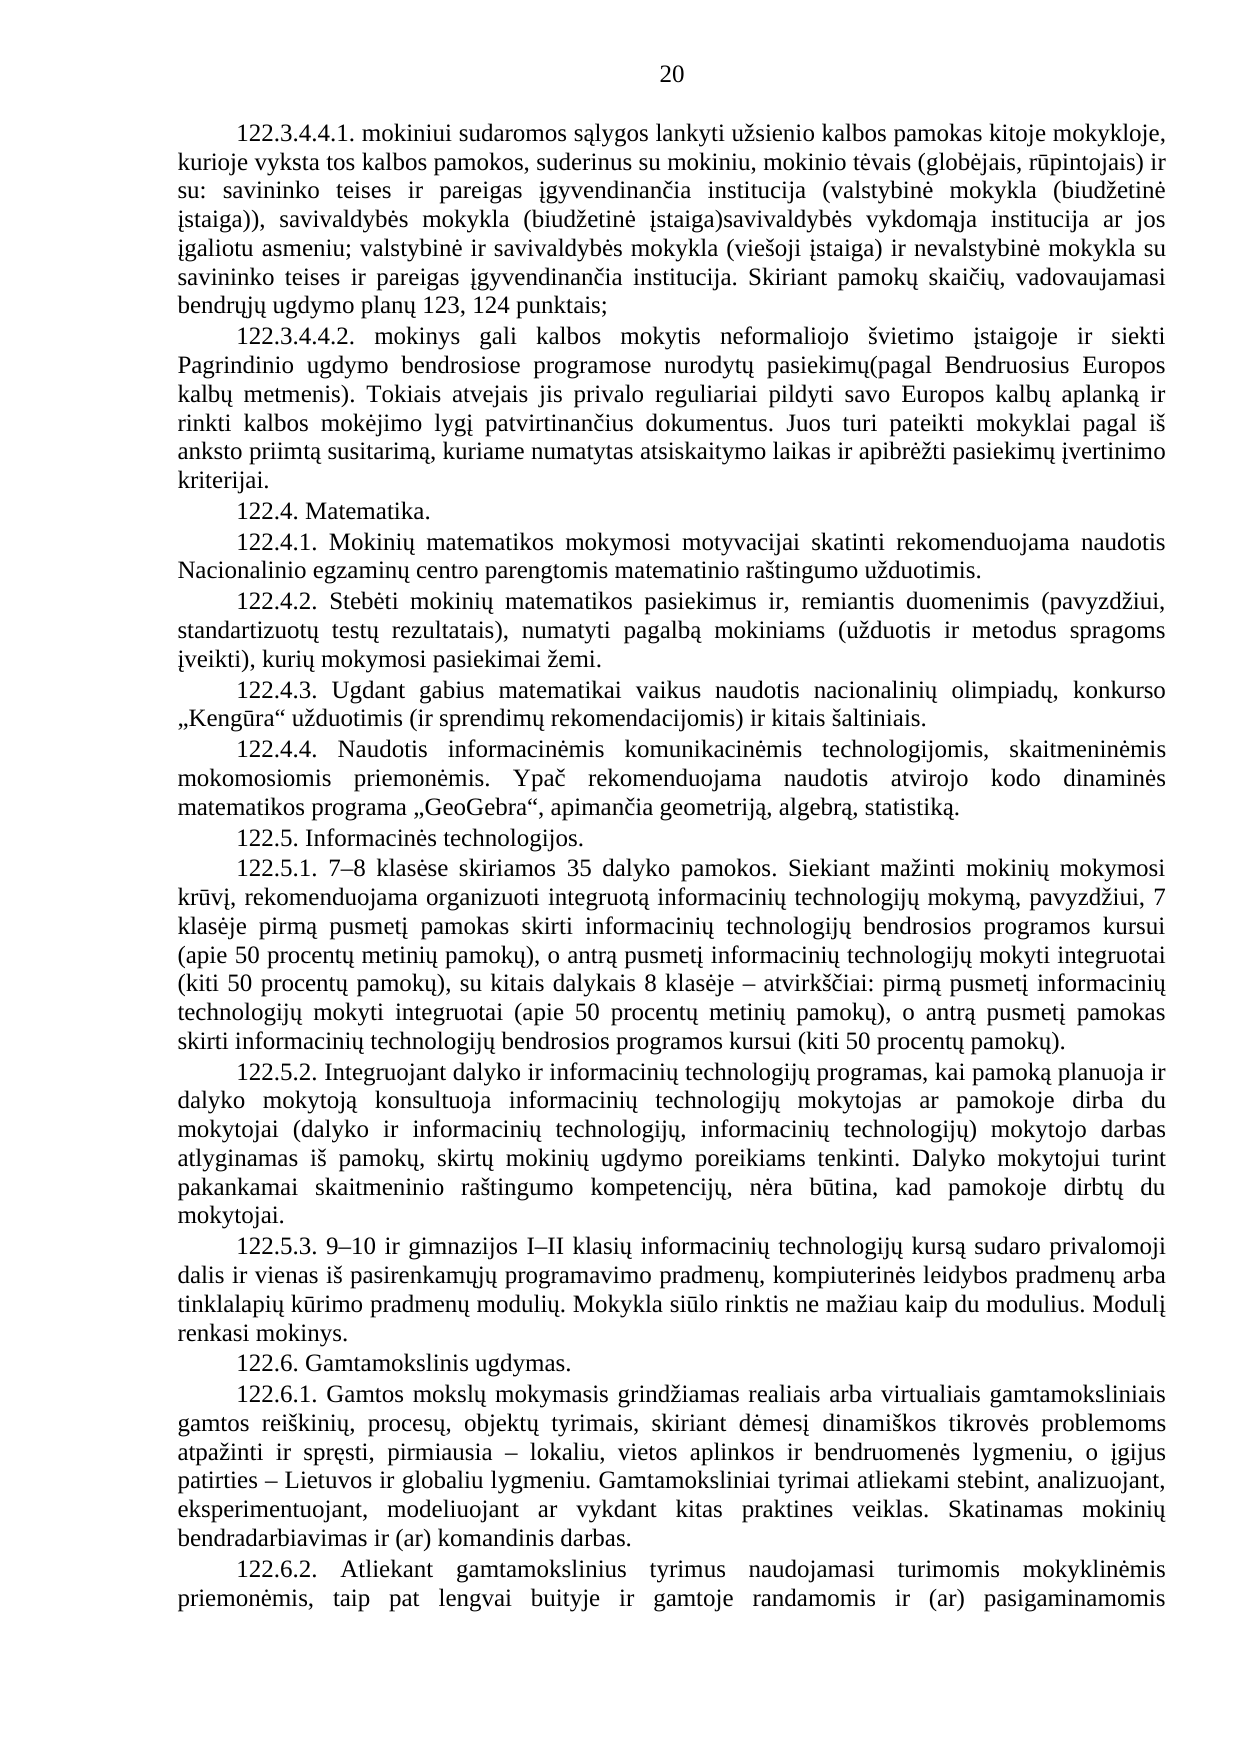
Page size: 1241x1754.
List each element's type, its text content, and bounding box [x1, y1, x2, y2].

text 122.6. Gamtamokslinis ugdymas. [177, 1348, 1167, 1377]
text 122.4.2. Stebėti mokinių matematikos pasiekimus ir, remiantis duomenimis (pavyzdžiui, standartizuotų testų rezultatais), numatyti pagalbą mokiniams (užduotis ir metodus spragoms įveikti), kurių mokymosi pasiekimai žemi. [177, 586, 1167, 673]
text 122.5.1. 7–8 klasėse skiriamos 35 dalyko pamokos. Siekiant mažinti mokinių mokymosi krūvį, rekomenduojama organizuoti integruotą informacinių technologijų mokymą, pavyzdžiui, 7 klasėje pirmą pusmetį pamokas skirti informacinių technologijų bendrosios programos kursui (apie 50 procentų metinių pamokų), o antrą pusmetį informacinių technologijų mokyti integruotai (kiti 50 procentų pamokų), su kitais dalykais 8 klasėje – atvirkščiai: pirmą pusmetį informacinių technologijų mokyti integruotai (apie 50 procentų metinių pamokų), o antrą pusmetį pamokas skirti informacinių technologijų bendrosios programos kursui (kiti 50 procentų pamokų). [177, 853, 1167, 1055]
text 122.5. Informacinės technologijos. [177, 823, 1167, 851]
text 122.4.3. Ugdant gabius matematikai vaikus naudotis nacionalinių olimpiadų, konkurso „Kengūra“ užduotimis (ir sprendimų rekomendacijomis) ir kitais šaltiniais. [177, 675, 1167, 732]
text 122.6.1. Gamtos mokslų mokymasis grindžiamas realiais arba virtualiais gamtamoksliniais gamtos reiškinių, procesų, objektų tyrimais, skiriant dėmesį dinamiškos tikrovės problemoms atpažinti ir spręsti, pirmiausia – lokaliu, vietos aplinkos ir bendruomenės lygmeniu, o įgijus patirties – Lietuvos ir globaliu lygmeniu. Gamtamoksliniai tyrimai atliekami stebint, analizuojant, eksperimentuojant, modeliuojant ar vykdant kitas praktines veiklas. Skatinamas mokinių bendradarbiavimas ir (ar) komandinis darbas. [177, 1379, 1167, 1552]
text 122.3.4.4.2. mokinys gali kalbos mokytis neformaliojo švietimo įstaigoje ir siekti Pagrindinio ugdymo bendrosiose programose nurodytų pasiekimų(pagal Bendruosius Europos kalbų metmenis). Tokiais atvejais jis privalo reguliariai pildyti savo Europos kalbų aplanką ir rinkti kalbos mokėjimo lygį patvirtinančius dokumentus. Juos turi pateikti mokyklai pagal iš anksto priimtą susitarimą, kuriame numatytas atsiskaitymo laikas ir apibrėžti pasiekimų įvertinimo kriterijai. [177, 321, 1167, 494]
text 122.4. Matematika. [177, 496, 1167, 525]
text 122.3.4.4.1. mokiniui sudaromos sąlygos lankyti užsienio kalbos pamokas kitoje mokykloje, kurioje vyksta tos kalbos pamokos, suderinus su mokiniu, mokinio tėvais (globėjais, rūpintojais) ir su: savininko teises ir pareigas įgyvendinančia institucija (valstybinė mokykla (biudžetinė įstaiga)), savivaldybės mokykla (biudžetinė įstaiga)savivaldybės vykdomąja institucija ar jos įgaliotu asmeniu; valstybinė ir savivaldybės mokykla (viešoji įstaiga) ir nevalstybinė mokykla su savininko teises ir pareigas įgyvendinančia institucija. Skiriant pamokų skaičių, vadovaujamasi bendrųjų ugdymo planų 123, 124 punktais; [177, 118, 1167, 319]
text 122.5.3. 9–10 ir gimnazijos I–II klasių informacinių technologijų kursą sudaro privalomoji dalis ir vienas iš pasirenkamųjų programavimo pradmenų, kompiuterinės leidybos pradmenų arba tinklalapių kūrimo pradmenų modulių. Mokykla siūlo rinktis ne mažiau kaip du modulius. Modulį renkasi mokinys. [177, 1231, 1167, 1346]
text 122.5.2. Integruojant dalyko ir informacinių technologijų programas, kai pamoką planuoja ir dalyko mokytoją konsultuoja informacinių technologijų mokytojas ar pamokoje dirba du mokytojai (dalyko ir informacinių technologijų, informacinių technologijų) mokytojo darbas atlyginamas iš pamokų, skirtų mokinių ugdymo poreikiams tenkinti. Dalyko mokytojui turint pakankamai skaitmeninio raštingumo kompetencijų, nėra būtina, kad pamokoje dirbtų du mokytojai. [177, 1057, 1167, 1229]
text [177, 1554, 1167, 1611]
text 122.4.4. Naudotis informacinėmis komunikacinėmis technologijomis, skaitmeninėmis mokomosiomis priemonėmis. Ypač rekomenduojama naudotis atvirojo kodo dinaminės matematikos programa „GeoGebra“, apimančia geometriją, algebrą, statistiką. [177, 734, 1167, 821]
text 122.4.1. Mokinių matematikos mokymosi motyvacijai skatinti rekomenduojama naudotis Nacionalinio egzaminų centro parengtomis matematinio raštingumo užduotimis. [177, 527, 1167, 584]
